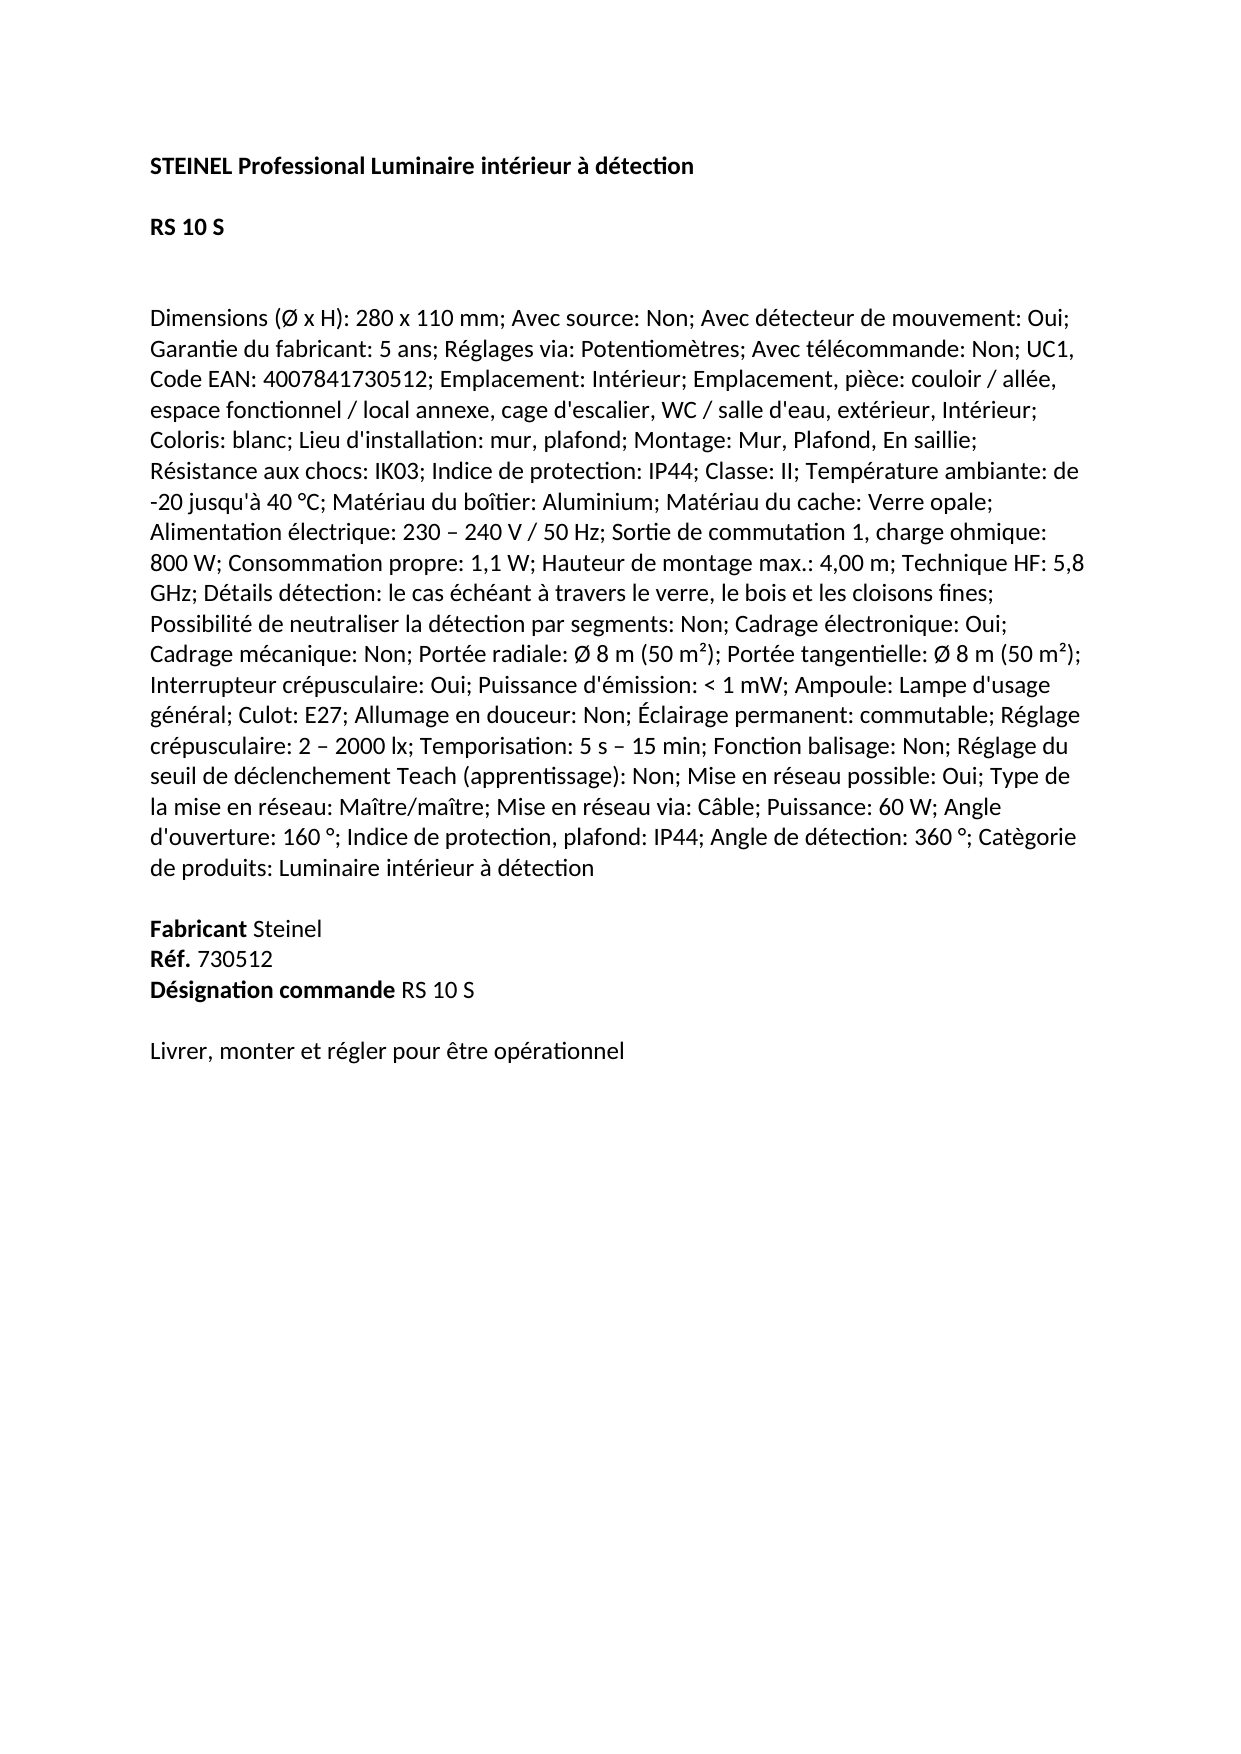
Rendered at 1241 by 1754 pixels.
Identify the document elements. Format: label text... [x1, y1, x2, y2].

text Désignation commande RS 10 S [150, 974, 1090, 1004]
text Réf. 730512 [150, 943, 1090, 974]
text STEINEL Professional Luminaire intérieur à détection [150, 150, 1090, 181]
text Livrer, monter et régler pour être opérationnel [150, 1035, 1090, 1066]
text RS 10 S [150, 211, 1090, 242]
text Dimensions (Ø x H): 280 x 110 mm; Avec source: Non; Avec détecteur de mouvement: Oui; Garantie du fabricant: 5 ans; Réglages via: Potentiomètres; Avec télécommande: Non; UC1, Code EAN: 4007841730512; Emplacement: Intérieur; Emplacement, pièce: couloir / allée, espace fonctionnel / local annexe, cage d'escalier, WC / salle d'eau, extérieur, Intérieur; Coloris: blanc; Lieu d'installation: mur, plafond; Montage: Mur, Plafond, En saillie; Résistance aux chocs: IK03; Indice de protection: IP44; Classe: II; Température ambiante: de -20 jusqu'à 40 °C; Matériau du boîtier: Aluminium; Matériau du cache: Verre opale; Alimentation électrique: 230 – 240 V / 50 Hz; Sortie de commutation 1, charge ohmique: 800 W; Consommation propre: 1,1 W; Hauteur de montage max.: 4,00 m; Technique HF: 5,8 GHz; Détails détection: le cas échéant à travers le verre, le bois et les cloisons fines; Possibilité de neutraliser la détection par segments: Non; Cadrage électronique: Oui; Cadrage mécanique: Non; Portée radiale: Ø 8 m (50 m²); Portée tangentielle: Ø 8 m (50 m²); Interrupteur crépusculaire: Oui; Puissance d'émission: < 1 mW; Ampoule: Lampe d'usage général; Culot: E27; Allumage en douceur: Non; Éclairage permanent: commutable; Réglage crépusculaire: 2 – 2000 lx; Temporisation: 5 s – 15 min; Fonction balisage: Non; Réglage du seuil de déclenchement Teach (apprentissage): Non; Mise en réseau possible: Oui; Type de la mise en réseau: Maître/maître; Mise en réseau via: Câble; Puissance: 60 W; Angle d'ouverture: 160 °; Indice de protection, plafond: IP44; Angle de détection: 360 °; Catègorie de produits: Luminaire intérieur à détection [150, 303, 1090, 882]
text Fabricant Steinel [150, 913, 1090, 943]
